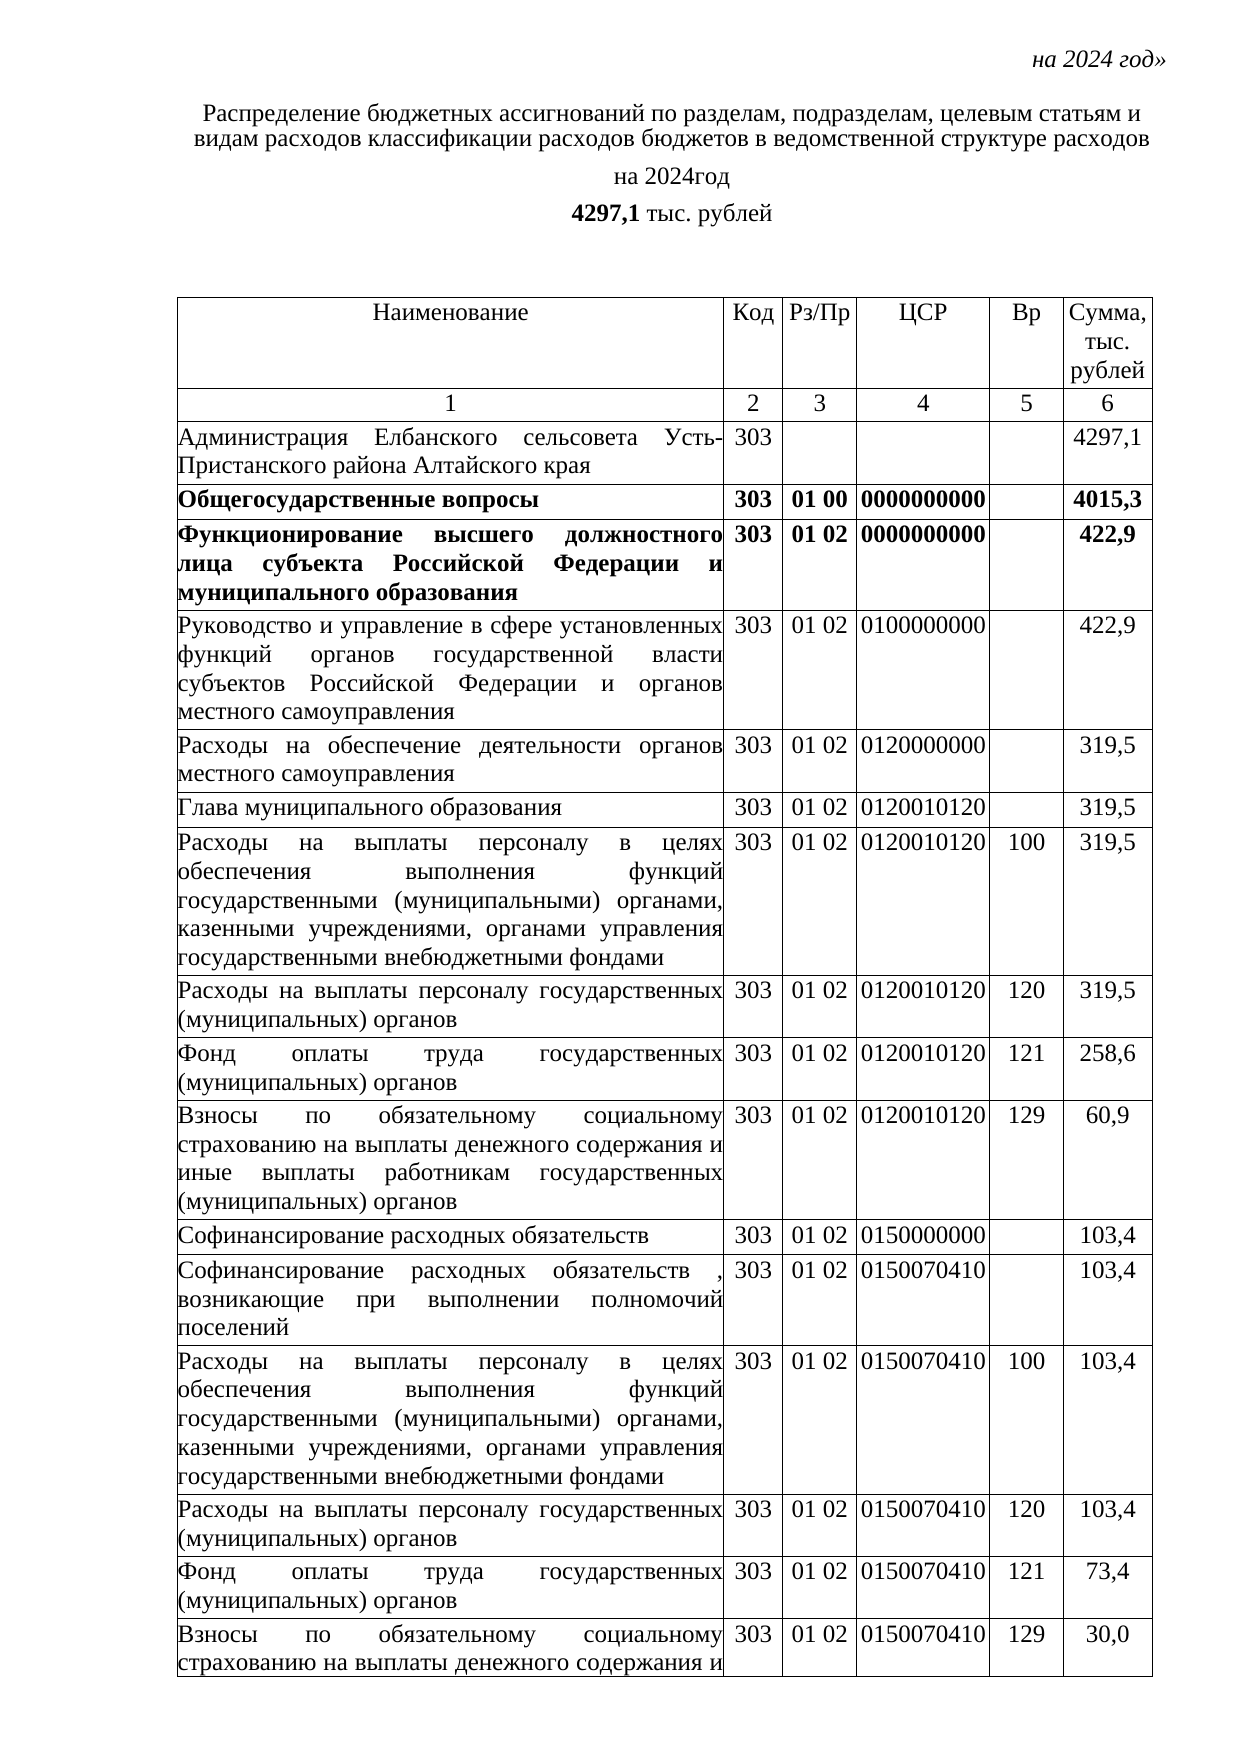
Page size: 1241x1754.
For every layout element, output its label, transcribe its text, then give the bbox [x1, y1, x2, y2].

table_cell 2 [724, 389, 782, 421]
table_cell [990, 1220, 1063, 1254]
table_cell 01 00 [783, 485, 856, 519]
table_cell 319,5 [1064, 793, 1152, 827]
table_cell Общегосударственные вопросы [178, 485, 723, 519]
table_cell 258,6 [1064, 1038, 1152, 1099]
table_cell 303 [724, 730, 782, 791]
table_cell 0150070410 [857, 1495, 989, 1556]
table_cell 103,4 [1064, 1346, 1152, 1494]
table_cell 0150000000 [857, 1220, 989, 1254]
table_cell 0100000000 [857, 611, 989, 729]
table_cell 0120010120 [857, 1038, 989, 1099]
table_cell Софинансирование расходных обязательств , возникающие при выполнении полномочий поселений [178, 1255, 723, 1345]
table_cell 303 [724, 485, 782, 519]
table_cell 5 [990, 389, 1063, 421]
table_cell 01 02 [783, 520, 856, 609]
table_cell 0120010120 [857, 1101, 989, 1219]
table_header Вр [990, 298, 1063, 388]
table_cell 4015,3 [1064, 485, 1152, 519]
table_cell 01 02 [783, 793, 856, 827]
table_cell 0000000000 [857, 485, 989, 519]
table_cell 121 [990, 1557, 1063, 1618]
table_cell [990, 1255, 1063, 1345]
table_cell Администрация Елбанского сельсовета Усть-Пристанского района Алтайского края [178, 422, 723, 483]
table_cell 30,0 [1064, 1619, 1152, 1676]
table_cell 01 02 [783, 976, 856, 1037]
table_cell 1 [178, 389, 723, 421]
text Распределение бюджетных ассигнований по разделам, подразделам, целевым статьям и видам расходов классификации расходов бюджетов в ведомственной структуре расходов [177, 102, 1167, 152]
table_cell 319,5 [1064, 828, 1152, 975]
table_cell 303 [724, 1619, 782, 1676]
table_header Код [724, 298, 782, 388]
table_cell 303 [724, 1557, 782, 1618]
table_cell 3 [783, 389, 856, 421]
table_cell 100 [990, 1346, 1063, 1494]
table_cell Фонд оплаты труда государственных (муниципальных) органов [178, 1557, 723, 1618]
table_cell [178, 1619, 723, 1676]
table_cell 60,9 [1064, 1101, 1152, 1219]
table_cell 129 [990, 1101, 1063, 1219]
table_cell 01 02 [783, 1346, 856, 1494]
table_cell 120 [990, 1495, 1063, 1556]
table_cell 01 02 [783, 1038, 856, 1099]
table_cell 303 [724, 976, 782, 1037]
table_cell 103,4 [1064, 1495, 1152, 1556]
table_cell Расходы на выплаты персоналу государственных (муниципальных) органов [178, 976, 723, 1037]
table_cell 0120010120 [857, 828, 989, 975]
table_header Сумма, тыс. рублей [1064, 298, 1152, 388]
table_cell Расходы на обеспечение деятельности органов местного самоуправления [178, 730, 723, 791]
table_cell 422,9 [1064, 520, 1152, 609]
table_cell [990, 611, 1063, 729]
table_cell [990, 730, 1063, 791]
table_cell 0120010120 [857, 976, 989, 1037]
table_cell [783, 422, 856, 483]
table_cell 303 [724, 1495, 782, 1556]
table_cell 0150070410 [857, 1346, 989, 1494]
table_cell 01 02 [783, 1619, 856, 1676]
table_cell 303 [724, 1220, 782, 1254]
table_cell Фонд оплаты труда государственных (муниципальных) органов [178, 1038, 723, 1099]
table_cell 129 [990, 1619, 1063, 1676]
table_cell Глава муниципального образования [178, 793, 723, 827]
table_cell 0150070410 [857, 1619, 989, 1676]
table_cell 0150070410 [857, 1255, 989, 1345]
table_cell 01 02 [783, 1255, 856, 1345]
table_cell 0120010120 [857, 793, 989, 827]
table_cell 303 [724, 422, 782, 483]
table_cell 0120000000 [857, 730, 989, 791]
table_header Наименование [178, 298, 723, 388]
table_cell 01 02 [783, 1220, 856, 1254]
table_cell 303 [724, 1255, 782, 1345]
text на 2024год [177, 164, 1167, 189]
table_cell 0150070410 [857, 1557, 989, 1618]
table_cell [990, 485, 1063, 519]
table_cell 319,5 [1064, 730, 1152, 791]
table_cell 73,4 [1064, 1557, 1152, 1618]
table_cell 0000000000 [857, 520, 989, 609]
table_cell 303 [724, 520, 782, 609]
table_cell 303 [724, 793, 782, 827]
table_cell 303 [724, 611, 782, 729]
table_cell 01 02 [783, 1557, 856, 1618]
table_header Рз/Пр [783, 298, 856, 388]
table_cell Софинансирование расходных обязательств [178, 1220, 723, 1254]
table_cell 01 02 [783, 730, 856, 791]
table_cell Руководство и управление в сфере установленных функций органов государственной власти субъектов Российской Федерации и органов местного самоуправления [178, 611, 723, 729]
table_cell 103,4 [1064, 1220, 1152, 1254]
table_cell 422,9 [1064, 611, 1152, 729]
table_cell Взносы по обязательному социальному страхованию на выплаты денежного содержания и иные выплаты работникам государственных (муниципальных) органов [178, 1101, 723, 1219]
table_header ЦСР [857, 298, 989, 388]
table_cell 303 [724, 828, 782, 975]
table_cell 01 02 [783, 1101, 856, 1219]
table_cell 100 [990, 828, 1063, 975]
table_cell 01 02 [783, 828, 856, 975]
table_cell 303 [724, 1346, 782, 1494]
table_cell Функционирование высшего должностного лица субъекта Российской Федерации и муниципального образования [178, 520, 723, 609]
table_cell 303 [724, 1038, 782, 1099]
table_cell 6 [1064, 389, 1152, 421]
text на 2024 год» [177, 44, 1167, 73]
table_cell [990, 520, 1063, 609]
table_cell 4297,1 [1064, 422, 1152, 483]
table_cell 103,4 [1064, 1255, 1152, 1345]
table_cell 4 [857, 389, 989, 421]
table_cell 121 [990, 1038, 1063, 1099]
table_cell Расходы на выплаты персоналу государственных (муниципальных) органов [178, 1495, 723, 1556]
text 4297,1 тыс. рублей [177, 202, 1167, 227]
table_cell 01 02 [783, 611, 856, 729]
table_cell 120 [990, 976, 1063, 1037]
table_cell [990, 422, 1063, 483]
table_cell 01 02 [783, 1495, 856, 1556]
table_cell 303 [724, 1101, 782, 1219]
table_cell 319,5 [1064, 976, 1152, 1037]
table_cell [857, 422, 989, 483]
table_cell [990, 793, 1063, 827]
